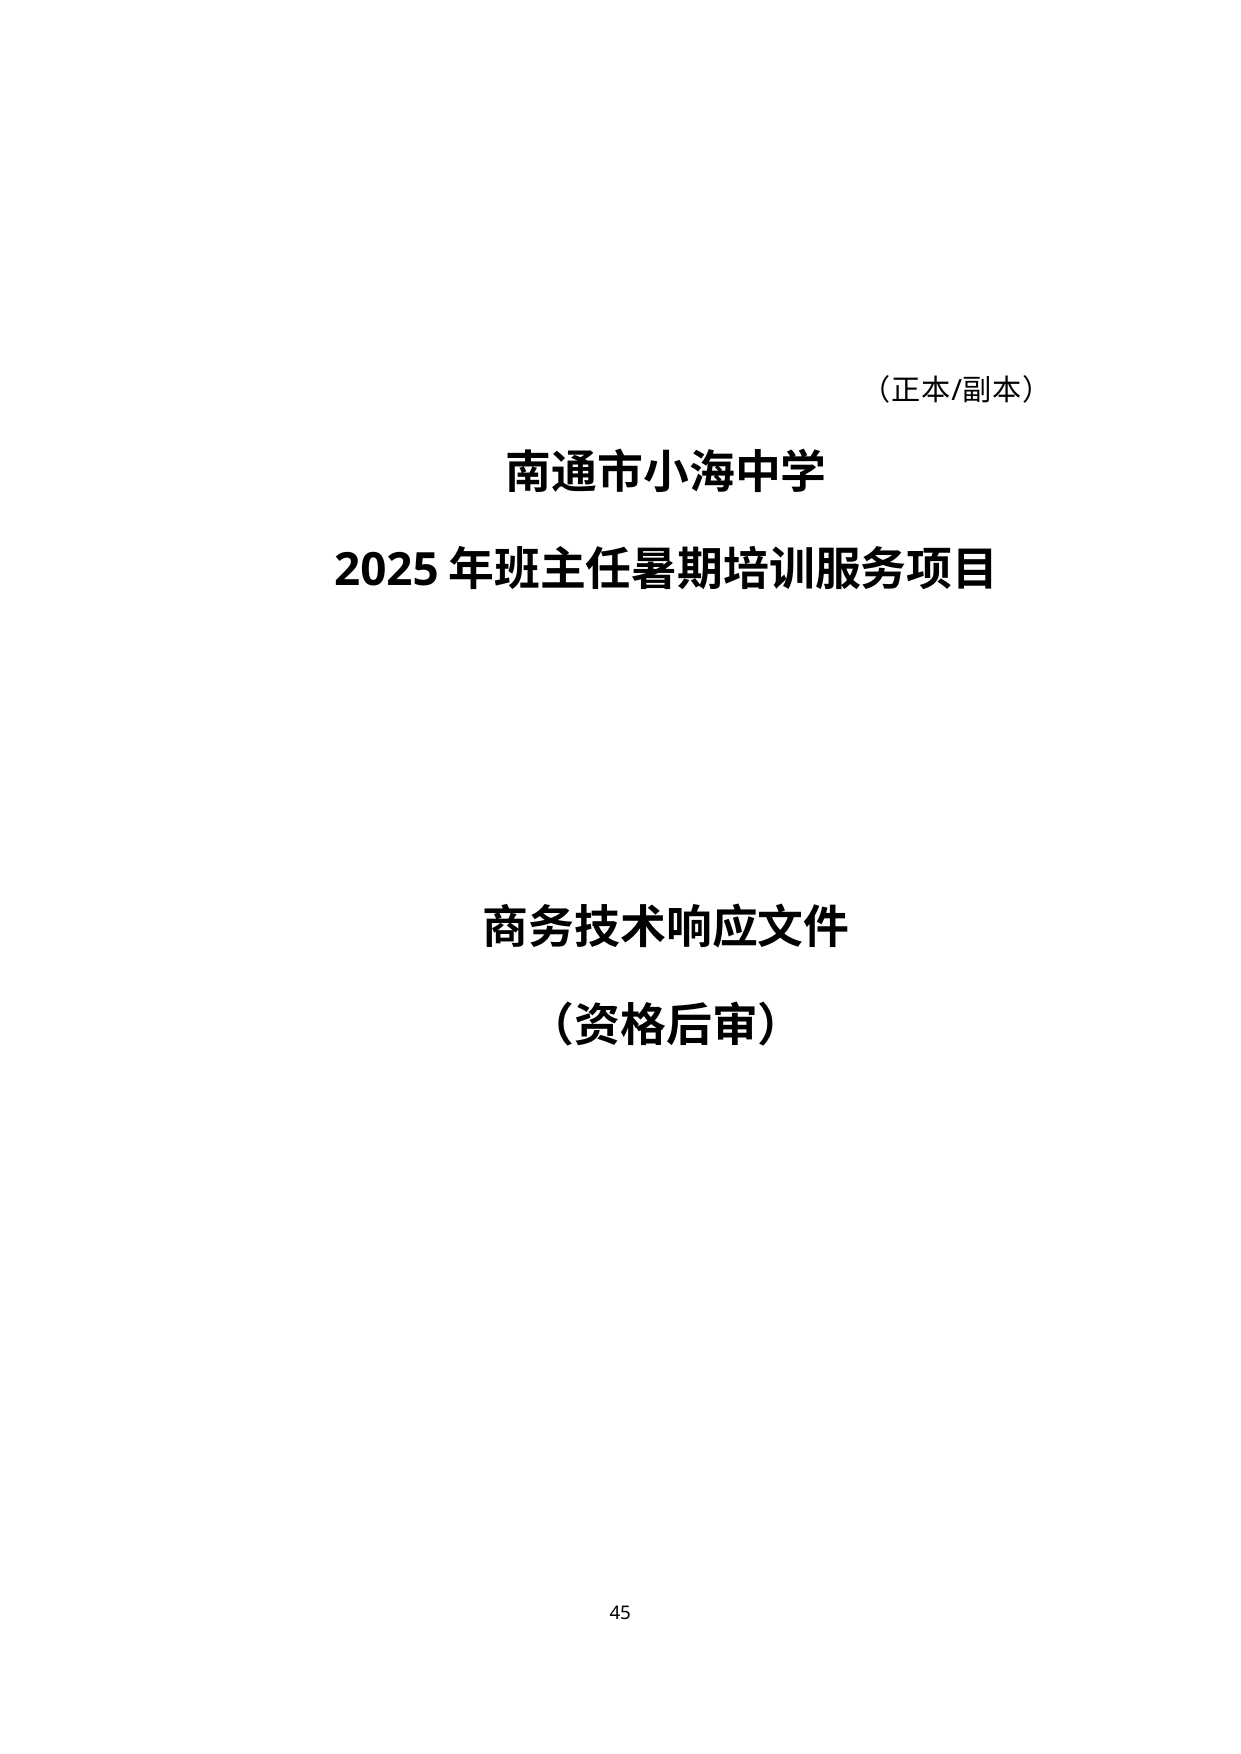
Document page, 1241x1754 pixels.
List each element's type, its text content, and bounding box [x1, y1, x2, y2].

text （正本/副本） [187, 355, 1053, 420]
text 2025年班主任暑期培训服务项目 [187, 517, 1053, 615]
text （资格后审） [187, 972, 1053, 1070]
text 南通市小海中学 [187, 420, 1053, 517]
text 商务技术响应文件 [187, 875, 1053, 972]
